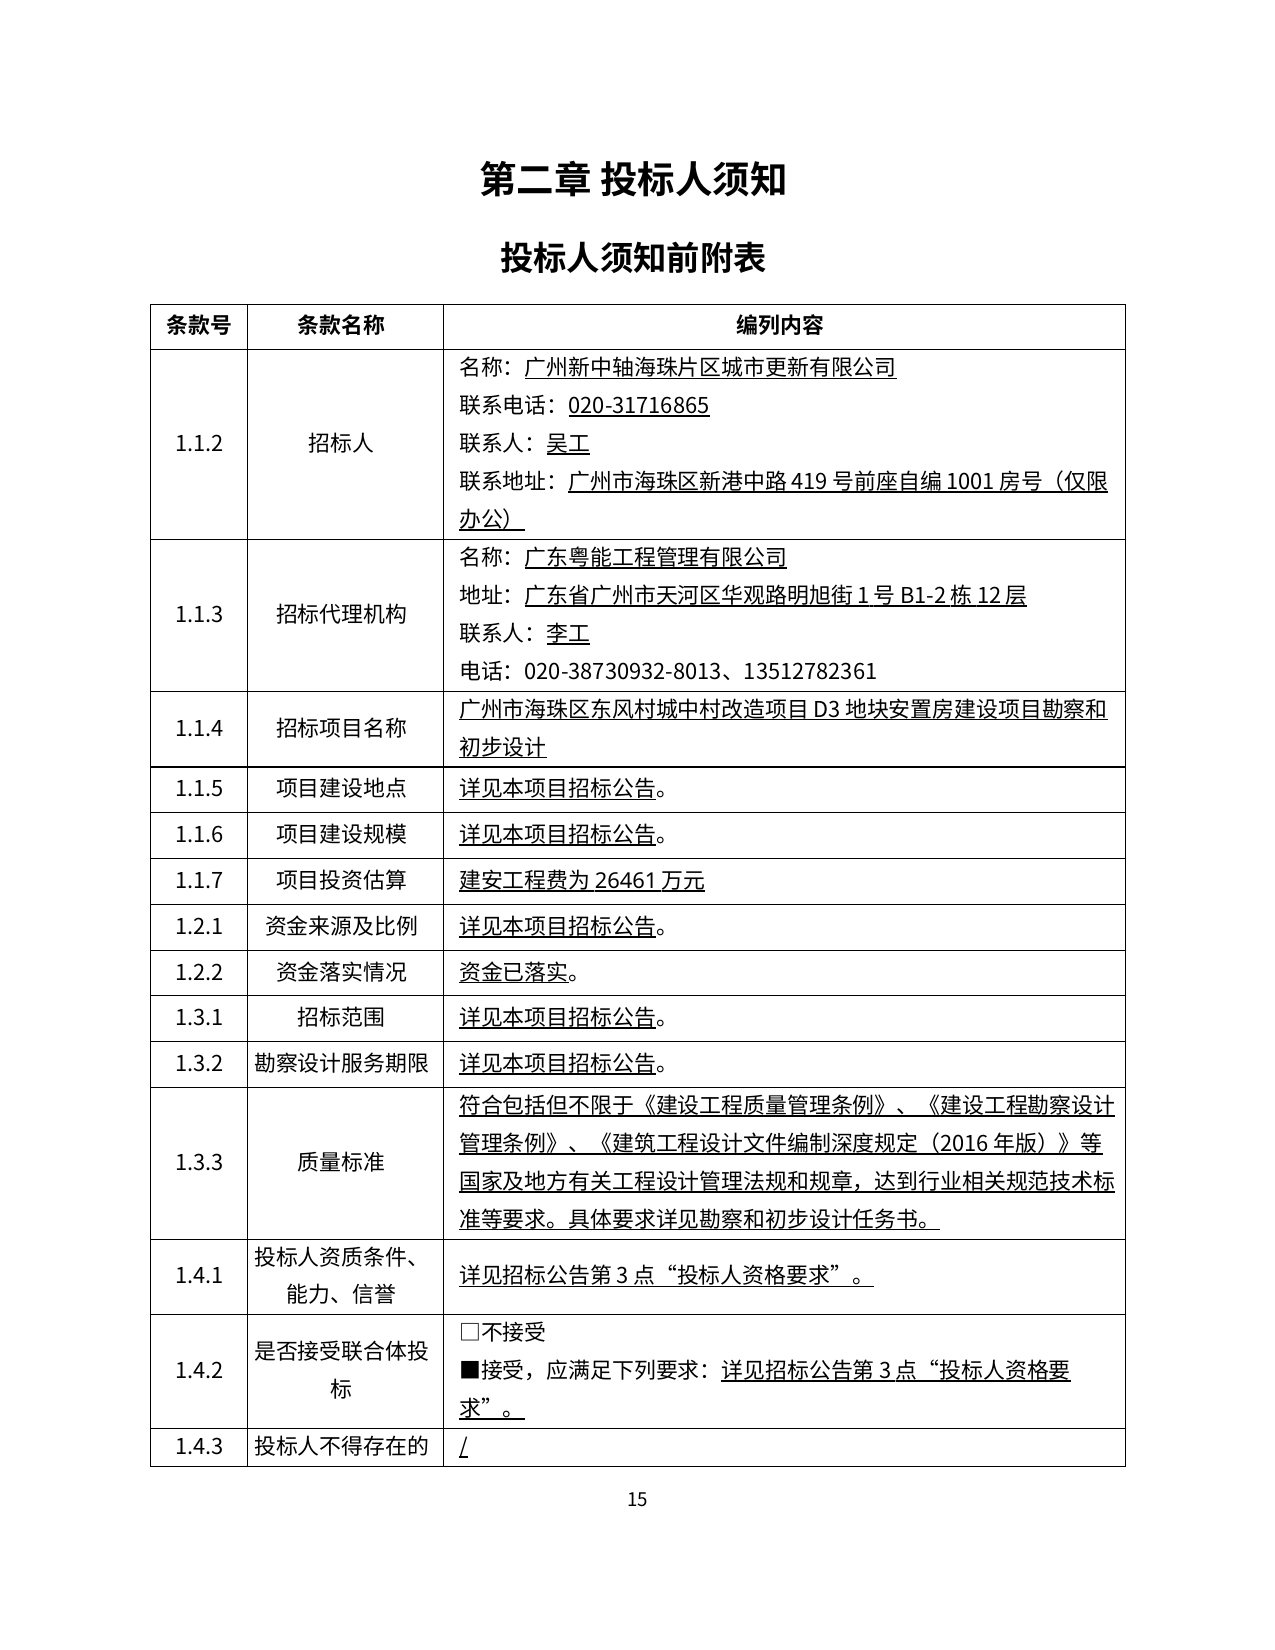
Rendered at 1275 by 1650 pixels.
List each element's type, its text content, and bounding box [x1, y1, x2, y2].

table_cell 项目投资估算 [248, 859, 443, 904]
table_cell 详见本项目招标公告。 [444, 813, 1125, 858]
table_cell 名称：广州新中轴海珠片区城市更新有限公司 联系电话：020-31716865 联系人：吴工 联系地址：广州市海珠区新港中路419号前座自编1001房号（仅限办公） [444, 350, 1125, 539]
table_cell 资金已落实。 [444, 951, 1125, 995]
table_cell 1.4.2 [151, 1315, 247, 1428]
table_cell □不接受 ■接受，应满足下列要求：详见招标公告第3点“投标人资格要求”。 [444, 1315, 1125, 1428]
table_cell 1.2.1 [151, 905, 247, 949]
table_cell 1.3.2 [151, 1042, 247, 1087]
table_cell 广州市海珠区东风村城中村改造项目D3地块安置房建设项目勘察和初步设计 [444, 692, 1125, 766]
table_cell 招标项目名称 [248, 692, 443, 766]
table_cell 质量标准 [248, 1088, 443, 1238]
table_cell 1.1.2 [151, 350, 247, 539]
subtitle 投标人须知前附表 [150, 231, 1116, 279]
table_cell 1.1.7 [151, 859, 247, 904]
table_cell 1.1.5 [151, 768, 247, 812]
table_cell 详见本项目招标公告。 [444, 996, 1125, 1041]
table_cell 详见本项目招标公告。 [444, 905, 1125, 949]
table_cell 资金来源及比例 [248, 905, 443, 949]
table_cell 详见本项目招标公告。 [444, 768, 1125, 812]
table_cell / [444, 1429, 1125, 1466]
table_header 条款号 [151, 305, 247, 349]
table_cell 招标代理机构 [248, 540, 443, 691]
table_cell 资金落实情况 [248, 951, 443, 995]
table_cell 投标人不得存在的其他情形 [248, 1429, 443, 1466]
table_cell 1.1.4 [151, 692, 247, 766]
table_cell 名称：广东粤能工程管理有限公司 地址：广东省广州市天河区华观路明旭街1号B1-2栋12层 联系人：李工 电话：020-38730932-8013、13512782361 [444, 540, 1125, 691]
table_cell 项目建设地点 [248, 768, 443, 812]
table_cell 符合包括但不限于《建设工程质量管理条例》、《建设工程勘察设计管理条例》、《建筑工程设计文件编制深度规定（2016年版）》等国家及地方有关工程设计管理法规和规章，达到行业相关规范技术标准等要求。具体要求详见勘察和初步设计任务书。 [444, 1088, 1125, 1238]
table_cell 1.1.6 [151, 813, 247, 858]
table_cell 1.3.3 [151, 1088, 247, 1238]
table_cell 1.1.3 [151, 540, 247, 691]
table_cell 是否接受联合体投标 [248, 1315, 443, 1428]
table_cell 投标人资质条件、能力、信誉 [248, 1240, 443, 1314]
table_cell 招标人 [248, 350, 443, 539]
table_cell 1.2.2 [151, 951, 247, 995]
table_cell 详见本项目招标公告。 [444, 1042, 1125, 1087]
table_cell 1.4.1 [151, 1240, 247, 1314]
table_cell 招标范围 [248, 996, 443, 1041]
table_header 编列内容 [444, 305, 1125, 349]
table_cell 1.3.1 [151, 996, 247, 1041]
table_cell 建安工程费为26461万元 [444, 859, 1125, 904]
table_cell 项目建设规模 [248, 813, 443, 858]
subtitle 第二章 投标人须知 [150, 150, 1116, 204]
table_header 条款名称 [248, 305, 443, 349]
table_cell 详见招标公告第3点“投标人资格要求”。 [444, 1240, 1125, 1314]
table_cell 勘察设计服务期限 [248, 1042, 443, 1087]
table_cell 1.4.3 [151, 1429, 247, 1466]
